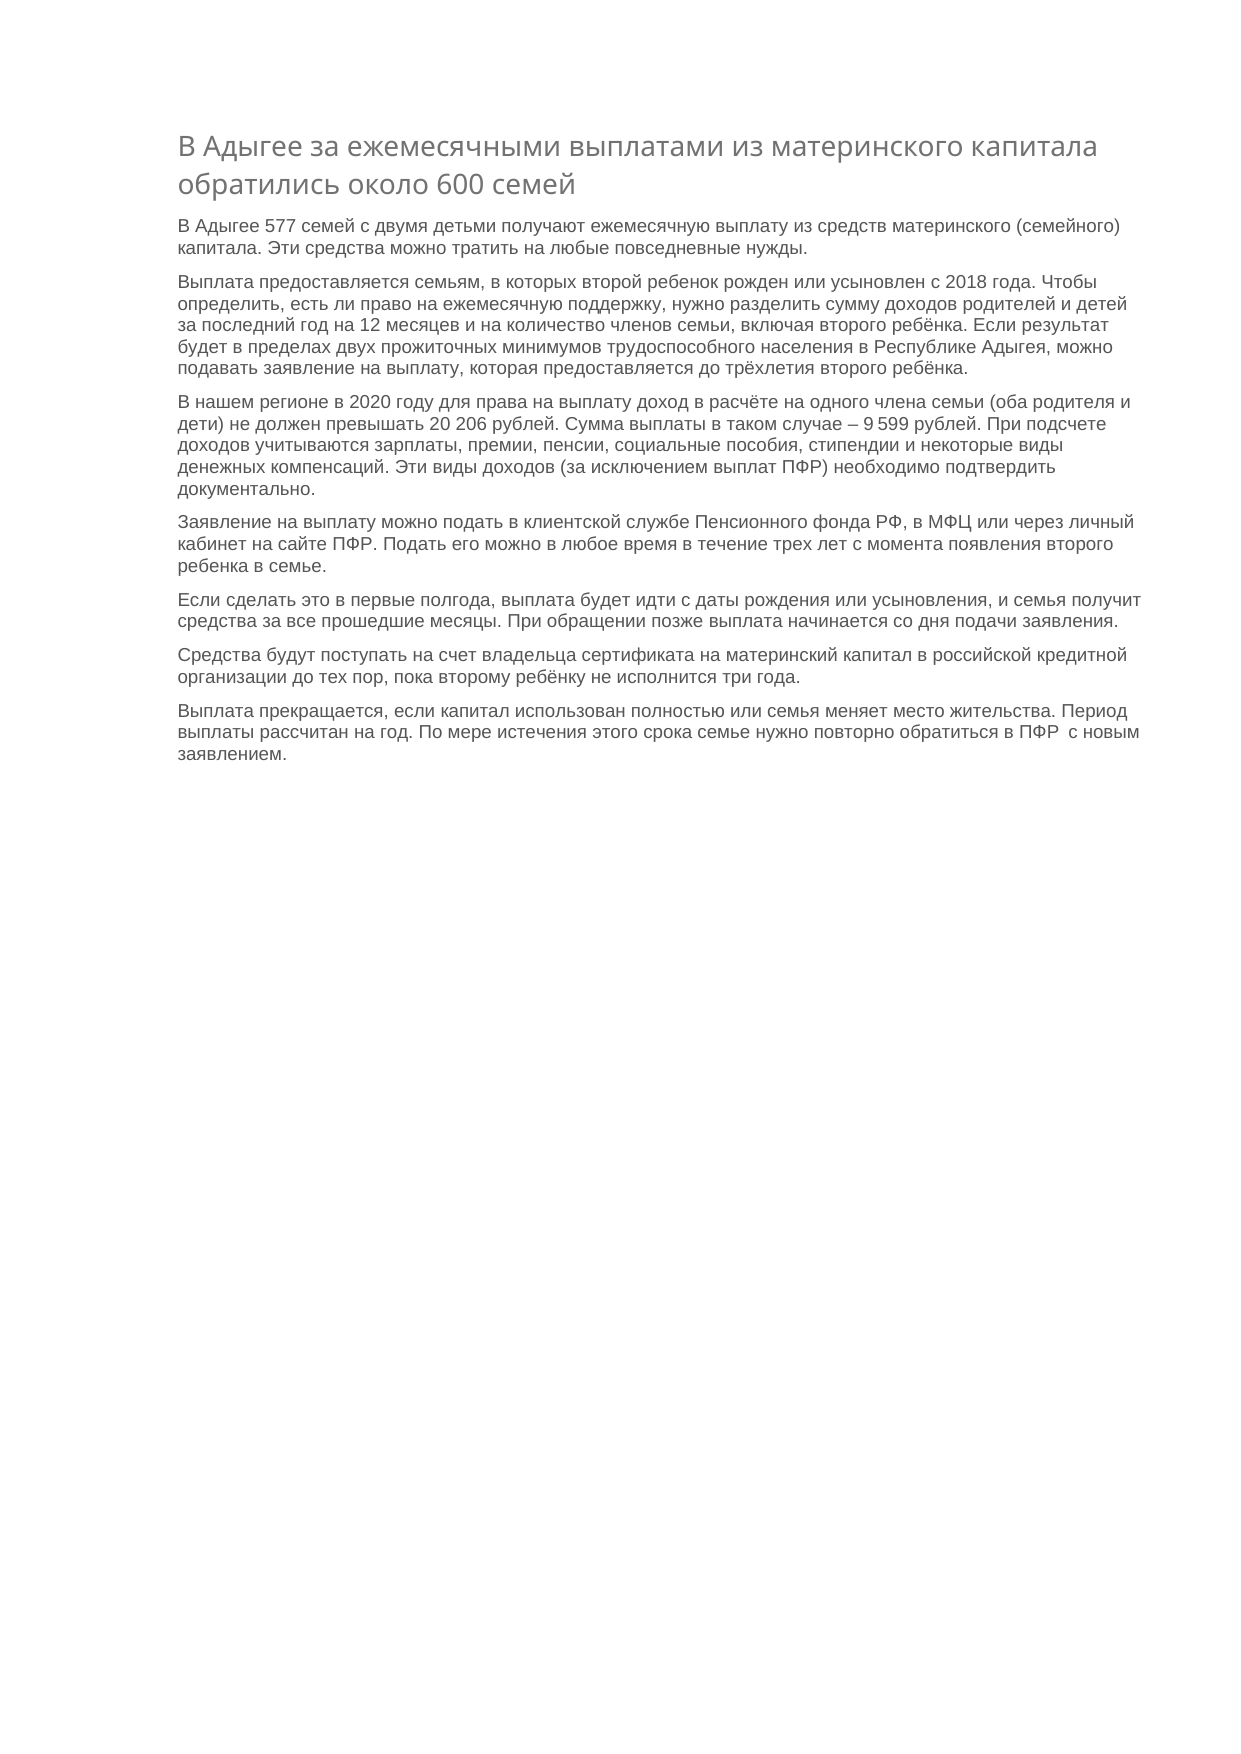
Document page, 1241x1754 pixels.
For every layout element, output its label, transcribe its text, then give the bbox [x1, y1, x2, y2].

subtitle В Адыгее за ежемесячными выплатами из материнского капитала обратились около 600 семей [177, 126, 1152, 203]
text Средства будут поступать на счет владельца сертификата на материнский капитал в российской кредитной организации до тех пор, пока второму ребёнку не исполнится три года. [177, 644, 1152, 687]
text В нашем регионе в 2020 году для права на выплату доход в расчёте на одного члена семьи (оба родителя и дети) не должен превышать 20 206 рублей. Сумма выплаты в таком случае – 9 599 рублей. При подсчете доходов учитываются зарплаты, премии, пенсии, социальные пособия, стипендии и некоторые виды денежных компенсаций. Эти виды доходов (за исключением выплат ПФР) необходимо подтвердить документально. [177, 391, 1152, 499]
text Если сделать это в первые полгода, выплата будет идти с даты рождения или усыновления, и семья получит средства за все прошедшие месяцы. При обращении позже выплата начинается со дня подачи заявления. [177, 588, 1152, 632]
text Заявление на выплату можно подать в клиентской службе Пенсионного фонда РФ, в МФЦ или через личный кабинет на сайте ПФР. Подать его можно в любое время в течение трех лет с момента появления второго ребенка в семье. [177, 511, 1152, 576]
text В Адыгее 577 семей с двумя детьми получают ежемесячную выплату из средств материнского (семейного) капитала. Эти средства можно тратить на любые повседневные нужды. [177, 215, 1152, 258]
text Выплата прекращается, если капитал использован полностью или семья меняет место жительства. Период выплаты рассчитан на год. По мере истечения этого срока семье нужно повторно обратиться в ПФР с новым заявлением. [177, 700, 1152, 764]
text Выплата предоставляется семьям, в которых второй ребенок рожден или усыновлен с 2018 года. Чтобы определить, есть ли право на ежемесячную поддержку, нужно разделить сумму доходов родителей и детей за последний год на 12 месяцев и на количество членов семьи, включая второго ребёнка. Если результат будет в пределах двух прожиточных минимумов трудоспособного населения в Республике Адыгея, можно подавать заявление на выплату, которая предоставляется до трёхлетия второго ребёнка. [177, 271, 1152, 378]
